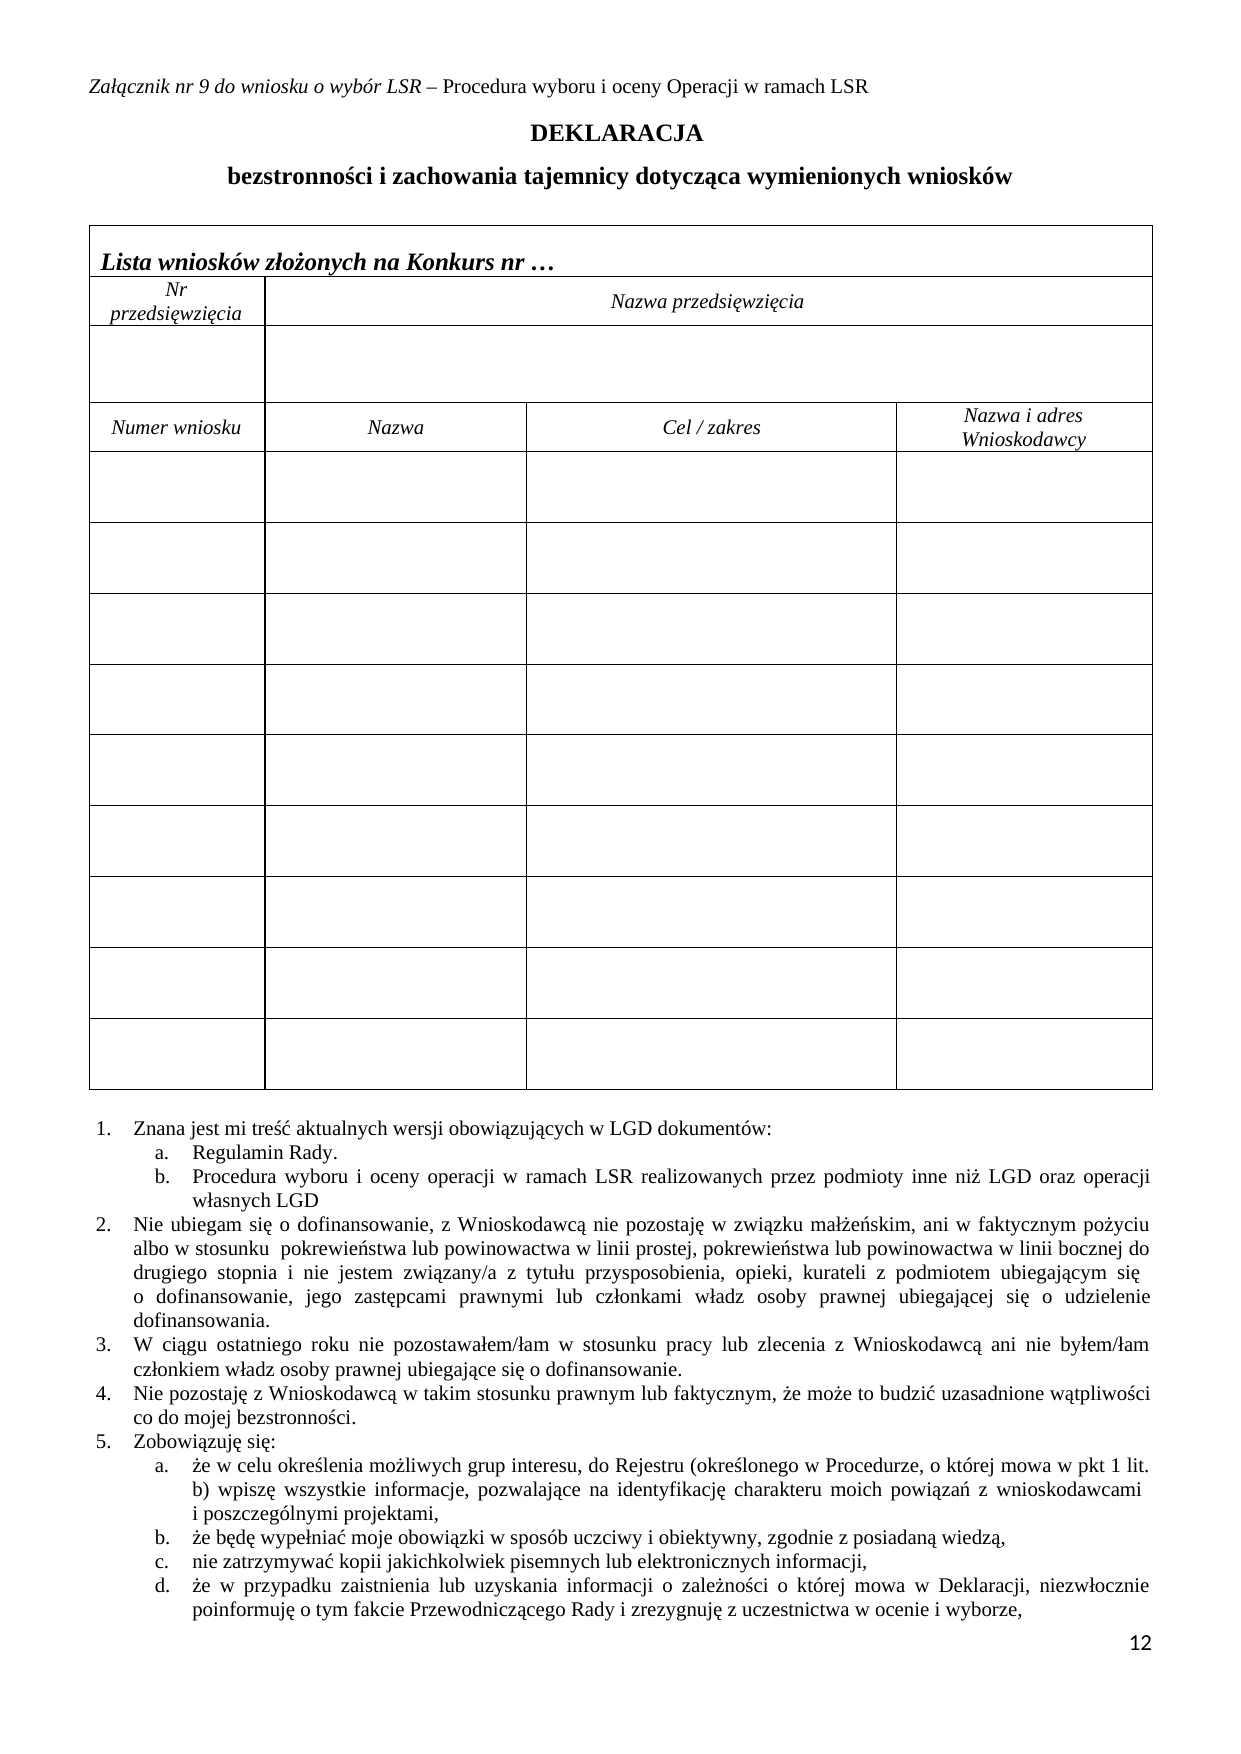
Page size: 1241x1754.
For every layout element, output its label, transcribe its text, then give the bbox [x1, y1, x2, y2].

table_cell [90, 326, 264, 402]
table_header Lista wniosków złożonych na Konkurs nr … [90, 226, 1152, 276]
table_cell [527, 948, 896, 1018]
list Znana jest mi treść aktualnych wersji obowiązujących w LGD dokumentów: [96, 1116, 1152, 1140]
table_cell [897, 594, 1152, 663]
table_cell [266, 452, 526, 522]
table_cell [527, 665, 896, 734]
table_cell [897, 948, 1152, 1018]
table_cell [90, 665, 264, 734]
table_cell Nazwa [266, 403, 526, 451]
table_cell [897, 1019, 1152, 1088]
list Regulamin Rady. [154, 1140, 1152, 1164]
list DEKLARACJA bezstronności i zachowania tajemnicy dotycząca wymienionych wniosków [89, 118, 1152, 190]
table_cell [90, 594, 264, 663]
table_cell [897, 665, 1152, 734]
table_cell [527, 735, 896, 805]
table_cell [266, 877, 526, 947]
table_cell [266, 1019, 526, 1088]
list że będę wypełniać moje obowiązki w sposób uczciwy i obiektywny, zgodnie z posiadaną wiedzą, [154, 1525, 1152, 1549]
table_cell [527, 877, 896, 947]
table_cell [90, 452, 264, 522]
list Nie pozostaję z Wnioskodawcą w takim stosunku prawnym lub faktycznym, że może to budzić uzasadnione wątpliwości co do mojej bezstronności. [96, 1381, 1152, 1429]
table_cell [527, 594, 896, 663]
table_cell Nazwa przedsięwzięcia [266, 277, 1152, 325]
table_cell Nazwa i adres Wnioskodawcy [897, 403, 1152, 451]
table_cell [897, 806, 1152, 876]
table_cell [266, 594, 526, 663]
table_cell [266, 523, 526, 593]
table_cell Numer wniosku [90, 403, 264, 451]
table_cell [897, 735, 1152, 805]
table_cell [90, 806, 264, 876]
table_cell [897, 877, 1152, 947]
table_cell [527, 806, 896, 876]
list nie zatrzymywać kopii jakichkolwiek pisemnych lub elektronicznych informacji, [154, 1549, 1152, 1573]
table_cell [527, 1019, 896, 1088]
table_cell Nr przedsięwzięcia [90, 277, 264, 325]
list że w celu określenia możliwych grup interesu, do Rejestru (określonego w Procedurze, o której mowa w pkt 1 lit. b) wpiszę wszystkie informacje, pozwalające na identyfikację charakteru moich powiązań z wnioskodawcami i poszczególnymi projektami, [154, 1453, 1152, 1525]
list Nie ubiegam się o dofinansowanie, z Wnioskodawcą nie pozostaję w związku małżeńskim, ani w faktycznym pożyciu albo w stosunku pokrewieństwa lub powinowactwa w linii prostej, pokrewieństwa lub powinowactwa w linii bocznej do drugiego stopnia i nie jestem związany/a z tytułu przysposobienia, opieki, kurateli z podmiotem ubiegającym się o dofinansowanie, jego zastępcami prawnymi lub członkami władz osoby prawnej ubiegającej się o udzielenie dofinansowania. [96, 1212, 1152, 1332]
list Procedura wyboru i oceny operacji w ramach LSR realizowanych przez podmioty inne niż LGD oraz operacji własnych LGD [154, 1164, 1152, 1212]
table_cell [90, 948, 264, 1018]
list że w przypadku zaistnienia lub uzyskania informacji o zależności o której mowa w Deklaracji, niezwłocznie poinformuję o tym fakcie Przewodniczącego Rady i zrezygnuję z uczestnictwa w ocenie i wyborze, [154, 1573, 1152, 1621]
table_cell [527, 452, 896, 522]
table_cell Cel / zakres [527, 403, 896, 451]
list W ciągu ostatniego roku nie pozostawałem/łam w stosunku pracy lub zlecenia z Wnioskodawcą ani nie byłem/łam członkiem władz osoby prawnej ubiegające się o dofinansowanie. [96, 1332, 1152, 1381]
list Zobowiązuję się: [96, 1429, 1152, 1453]
table_cell [266, 735, 526, 805]
table_cell [266, 665, 526, 734]
table_cell [90, 877, 264, 947]
table_cell [90, 1019, 264, 1088]
table_cell [266, 948, 526, 1018]
table_cell [266, 806, 526, 876]
table_cell [266, 326, 1152, 402]
table_cell [897, 523, 1152, 593]
table_cell [90, 523, 264, 593]
table_cell [897, 452, 1152, 522]
table_cell [90, 735, 264, 805]
table_cell [527, 523, 896, 593]
